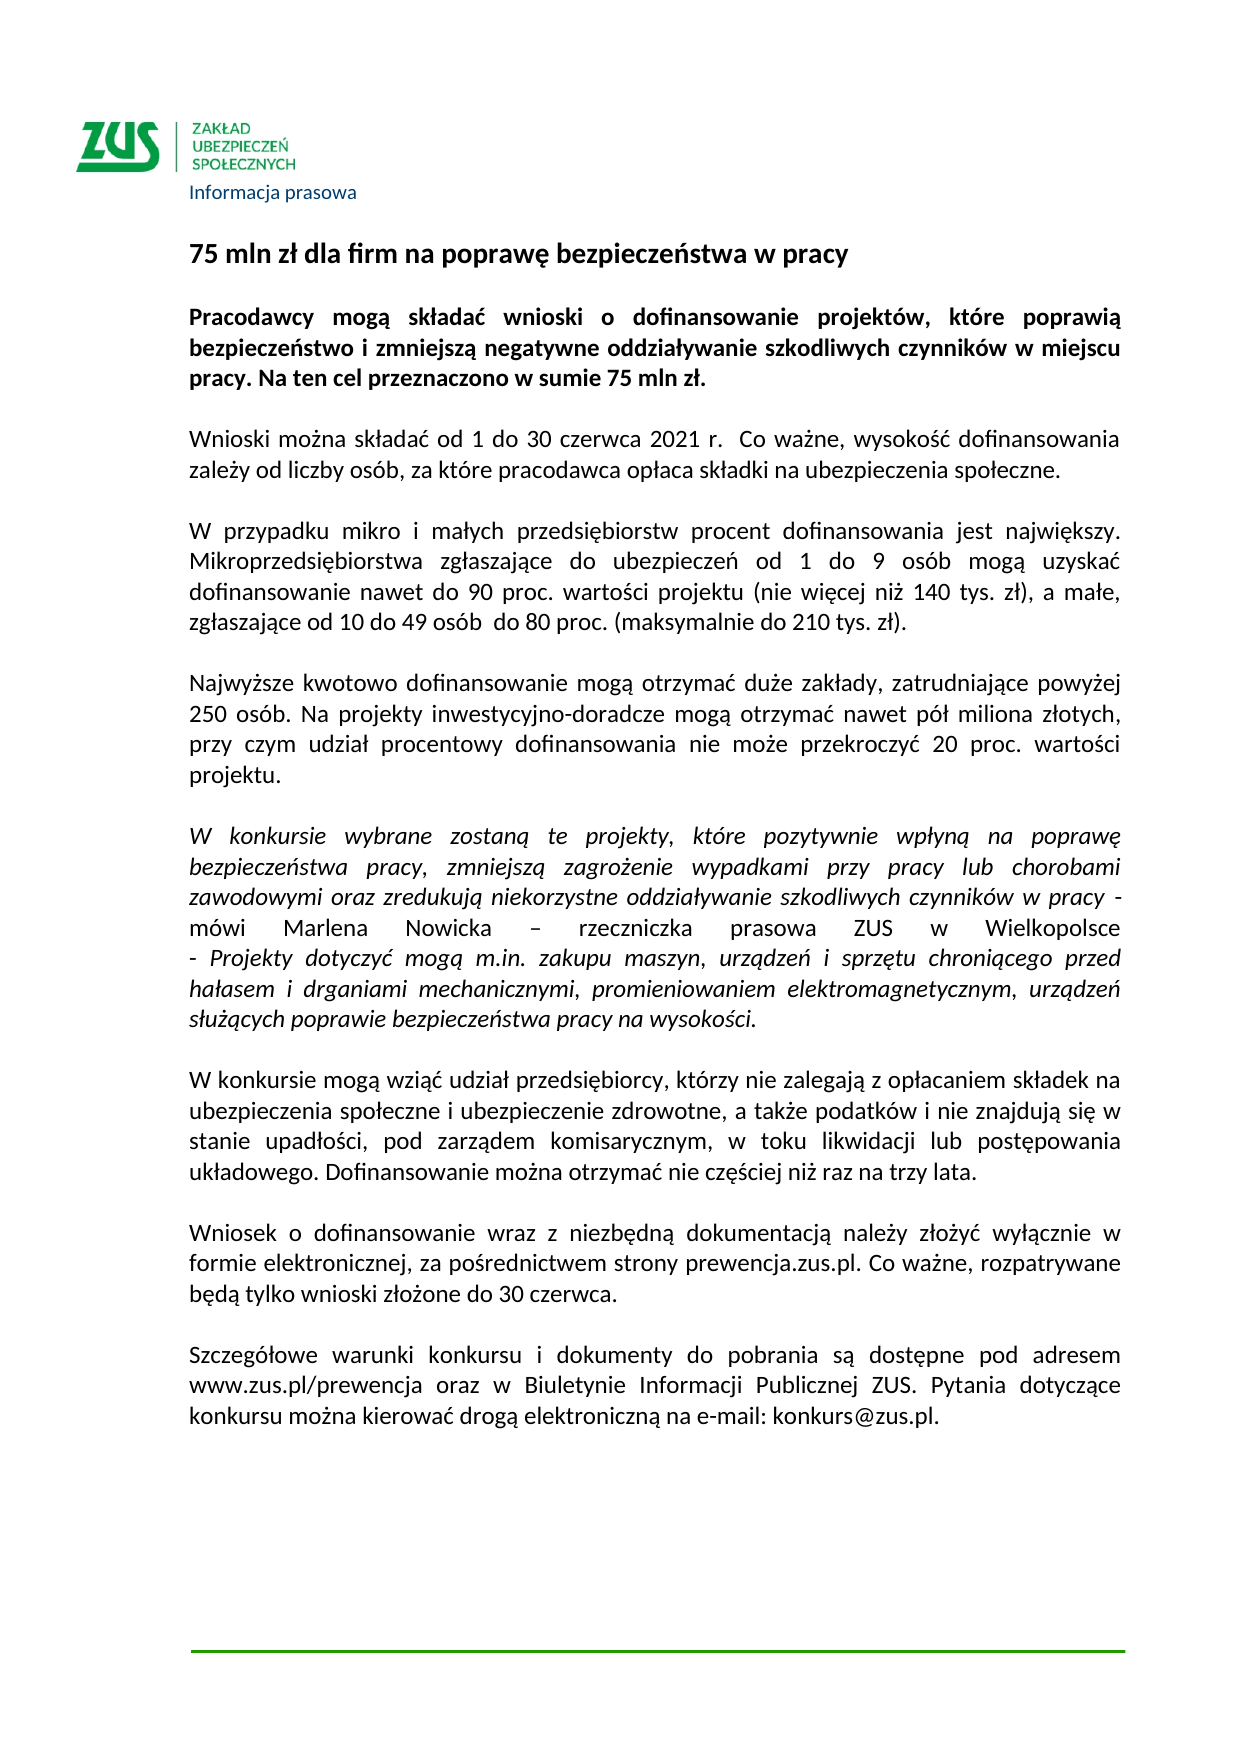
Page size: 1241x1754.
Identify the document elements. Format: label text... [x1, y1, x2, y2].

text Pracodawcy mogą składać wnioski o dofinansowanie projektów, które poprawią bezpieczeństwo i zmniejszą negatywne oddziaływanie szkodliwych czynników w miejscu pracy. Na ten cel przeznaczono w sumie 75 mln zł. [189, 301, 1122, 393]
text Wniosek o dofinansowanie wraz z niezbędną dokumentacją należy złożyć wyłącznie w formie elektronicznej, za pośrednictwem strony prewencja.zus.pl. Co ważne, rozpatrywane będą tylko wnioski złożone do 30 czerwca. [189, 1217, 1122, 1308]
text Szczegółowe warunki konkursu i dokumenty do pobrania są dostępne pod adresem www.zus.pl/prewencja oraz w Biuletynie Informacji Publicznej ZUS. Pytania dotyczące konkursu można kierować drogą elektroniczną na e-mail: konkurs@zus.pl. [189, 1339, 1122, 1431]
picture [74, 119, 297, 173]
text Najwyższe kwotowo dofinansowanie mogą otrzymać duże zakłady, zatrudniające powyżej 250 osób. Na projekty inwestycyjno-doradcze mogą otrzymać nawet pół miliona złotych, przy czym udział procentowy dofinansowania nie może przekroczyć 20 proc. wartości projektu. [189, 667, 1122, 789]
text W przypadku mikro i małych przedsiębiorstw procent dofinansowania jest największy. Mikroprzedsiębiorstwa zgłaszające do ubezpieczeń od 1 do 9 osób mogą uzyskać dofinansowanie nawet do 90 proc. wartości projektu (nie więcej niż 140 tys. zł), a małe, zgłaszające od 10 do 49 osób do 80 proc. (maksymalnie do 210 tys. zł). [189, 515, 1122, 637]
text W konkursie wybrane zostaną te projekty, które pozytywnie wpłyną na poprawę bezpieczeństwa pracy, zmniejszą zagrożenie wypadkami przy pracy lub chorobami zawodowymi oraz zredukują niekorzystne oddziaływanie szkodliwych czynników w pracy - mówi Marlena Nowicka – rzeczniczka prasowa ZUS w Wielkopolsce - Projekty dotyczyć mogą m.in. zakupu maszyn, urządzeń i sprzętu chroniącego przed hałasem i drganiami mechanicznymi, promieniowaniem elektromagnetycznym, urządzeń służących poprawie bezpieczeństwa pracy na wysokości. [189, 820, 1122, 1034]
text Informacja prasowa [189, 179, 1122, 204]
text Wnioski można składać od 1 do 30 czerwca 2021 r. Co ważne, wysokość dofinansowania zależy od liczby osób, za które pracodawca opłaca składki na ubezpieczenia społeczne. [189, 423, 1122, 484]
text W konkursie mogą wziąć udział przedsiębiorcy, którzy nie zalegają z opłacaniem składek na ubezpieczenia społeczne i ubezpieczenie zdrowotne, a także podatków i nie znajdują się w stanie upadłości, pod zarządem komisarycznym, w toku likwidacji lub postępowania układowego. Dofinansowanie można otrzymać nie częściej niż raz na trzy lata. [189, 1064, 1122, 1186]
text 75 mln zł dla firm na poprawę bezpieczeństwa w pracy [189, 235, 1122, 271]
